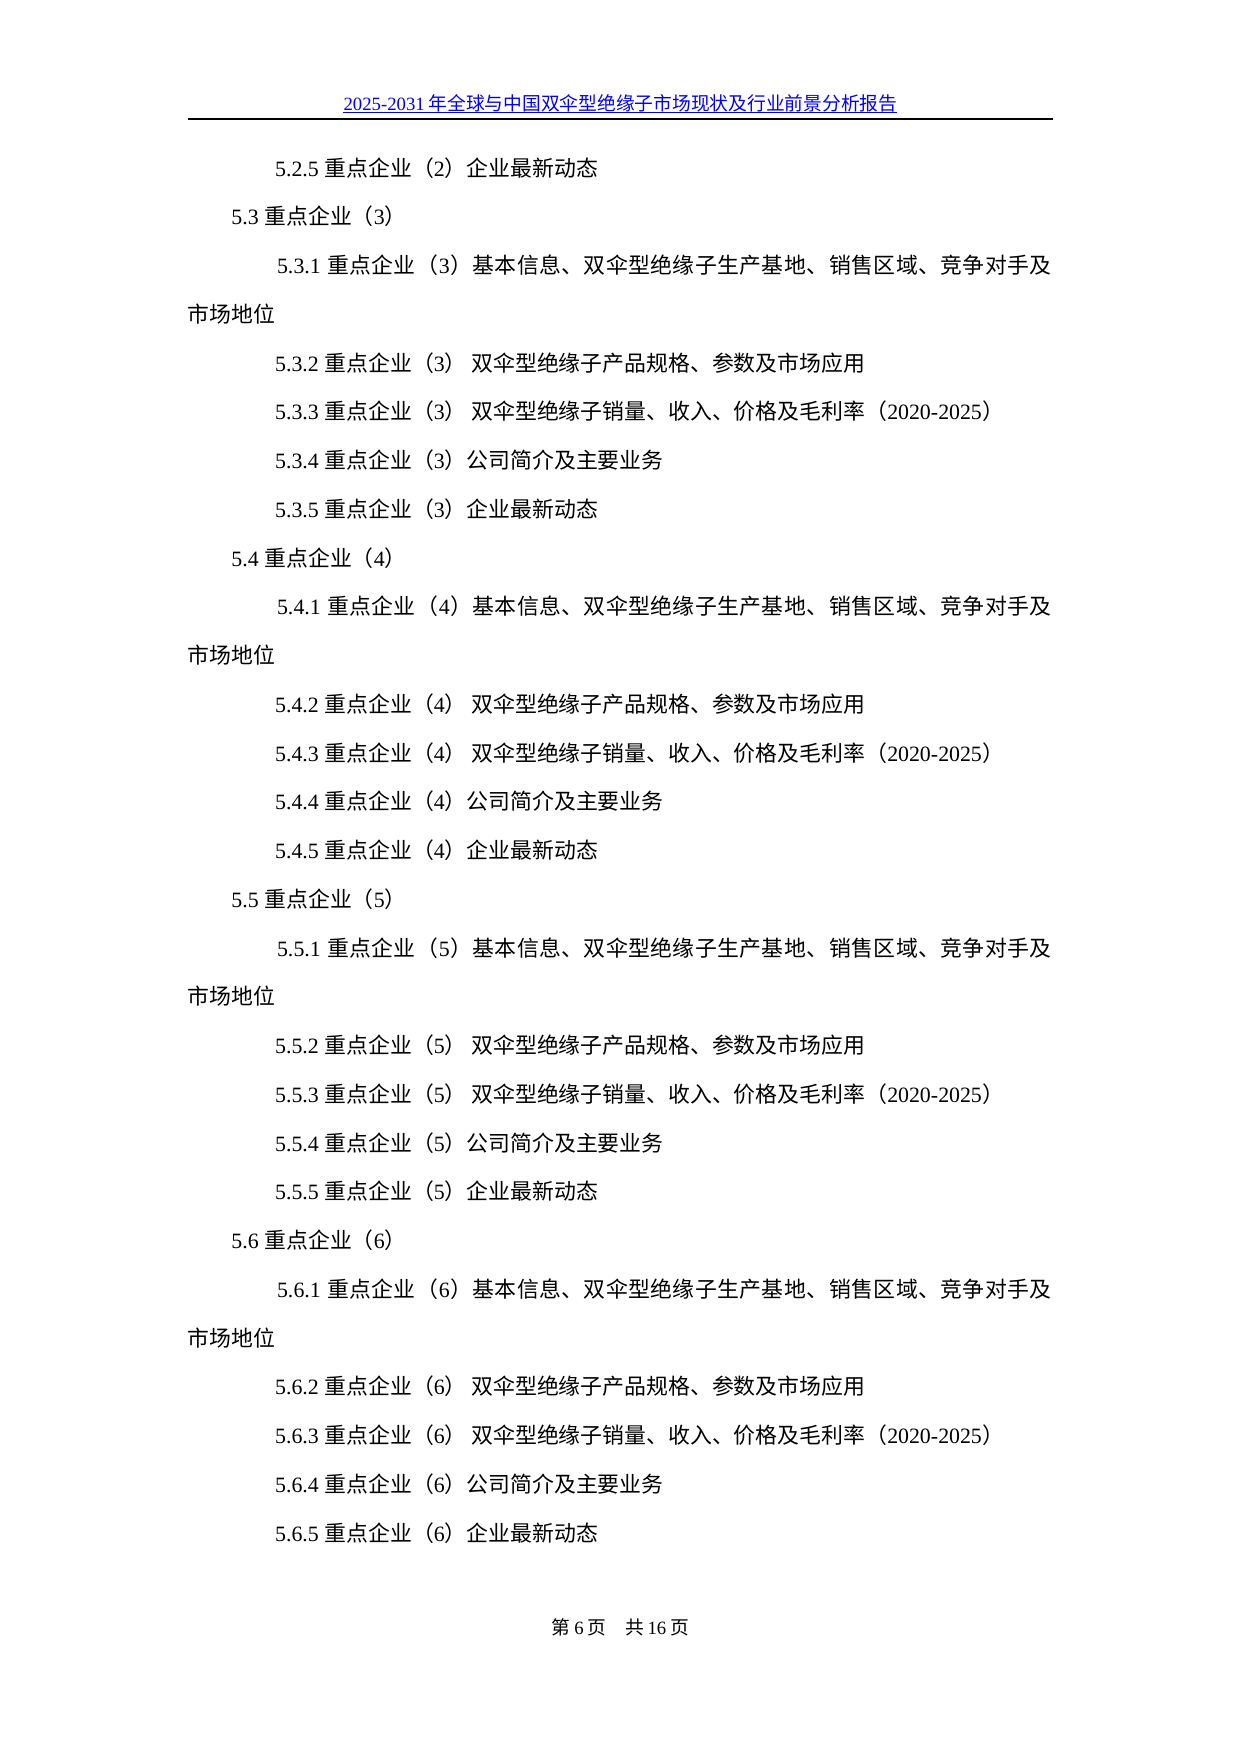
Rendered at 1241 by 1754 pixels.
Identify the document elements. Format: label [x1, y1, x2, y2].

text [187, 150, 1053, 1548]
